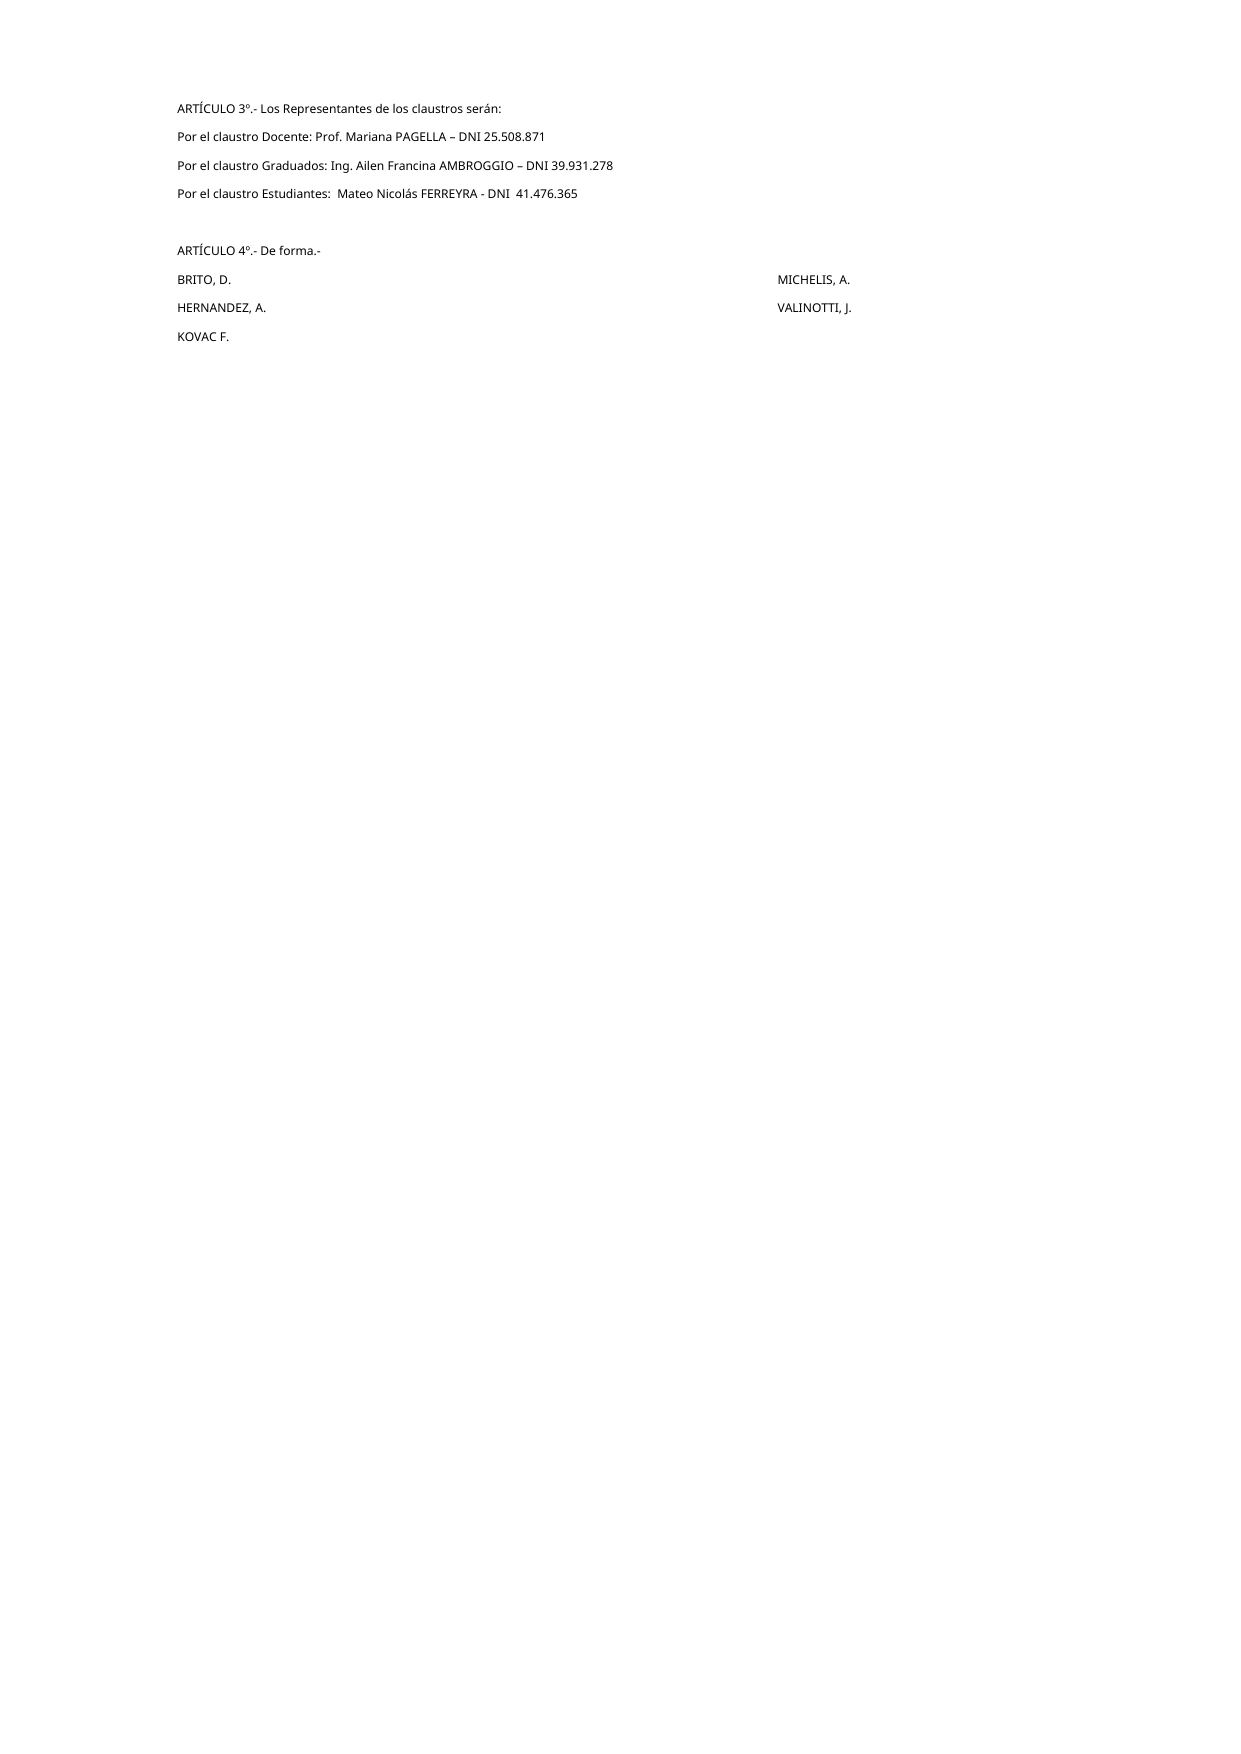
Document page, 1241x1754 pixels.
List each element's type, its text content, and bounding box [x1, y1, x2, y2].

text BRITO, D. MICHELIS, A. [177, 259, 1092, 288]
text KOVAC F. [177, 316, 1092, 345]
text HERNANDEZ, A. VALINOTTI, J. [177, 288, 1092, 316]
text Por el claustro Estudiantes: Mateo Nicolás FERREYRA - DNI 41.476.365 [177, 174, 1092, 202]
text ARTÍCULO 4º.- De forma.- [177, 231, 1092, 259]
text Por el claustro Docente: Prof. Mariana PAGELLA – DNI 25.508.871 [177, 117, 1092, 146]
text Por el claustro Graduados: Ing. Ailen Francina AMBROGGIO – DNI 39.931.278 [177, 146, 1092, 174]
text ARTÍCULO 3º.- Los Representantes de los claustros serán: [177, 89, 1092, 117]
